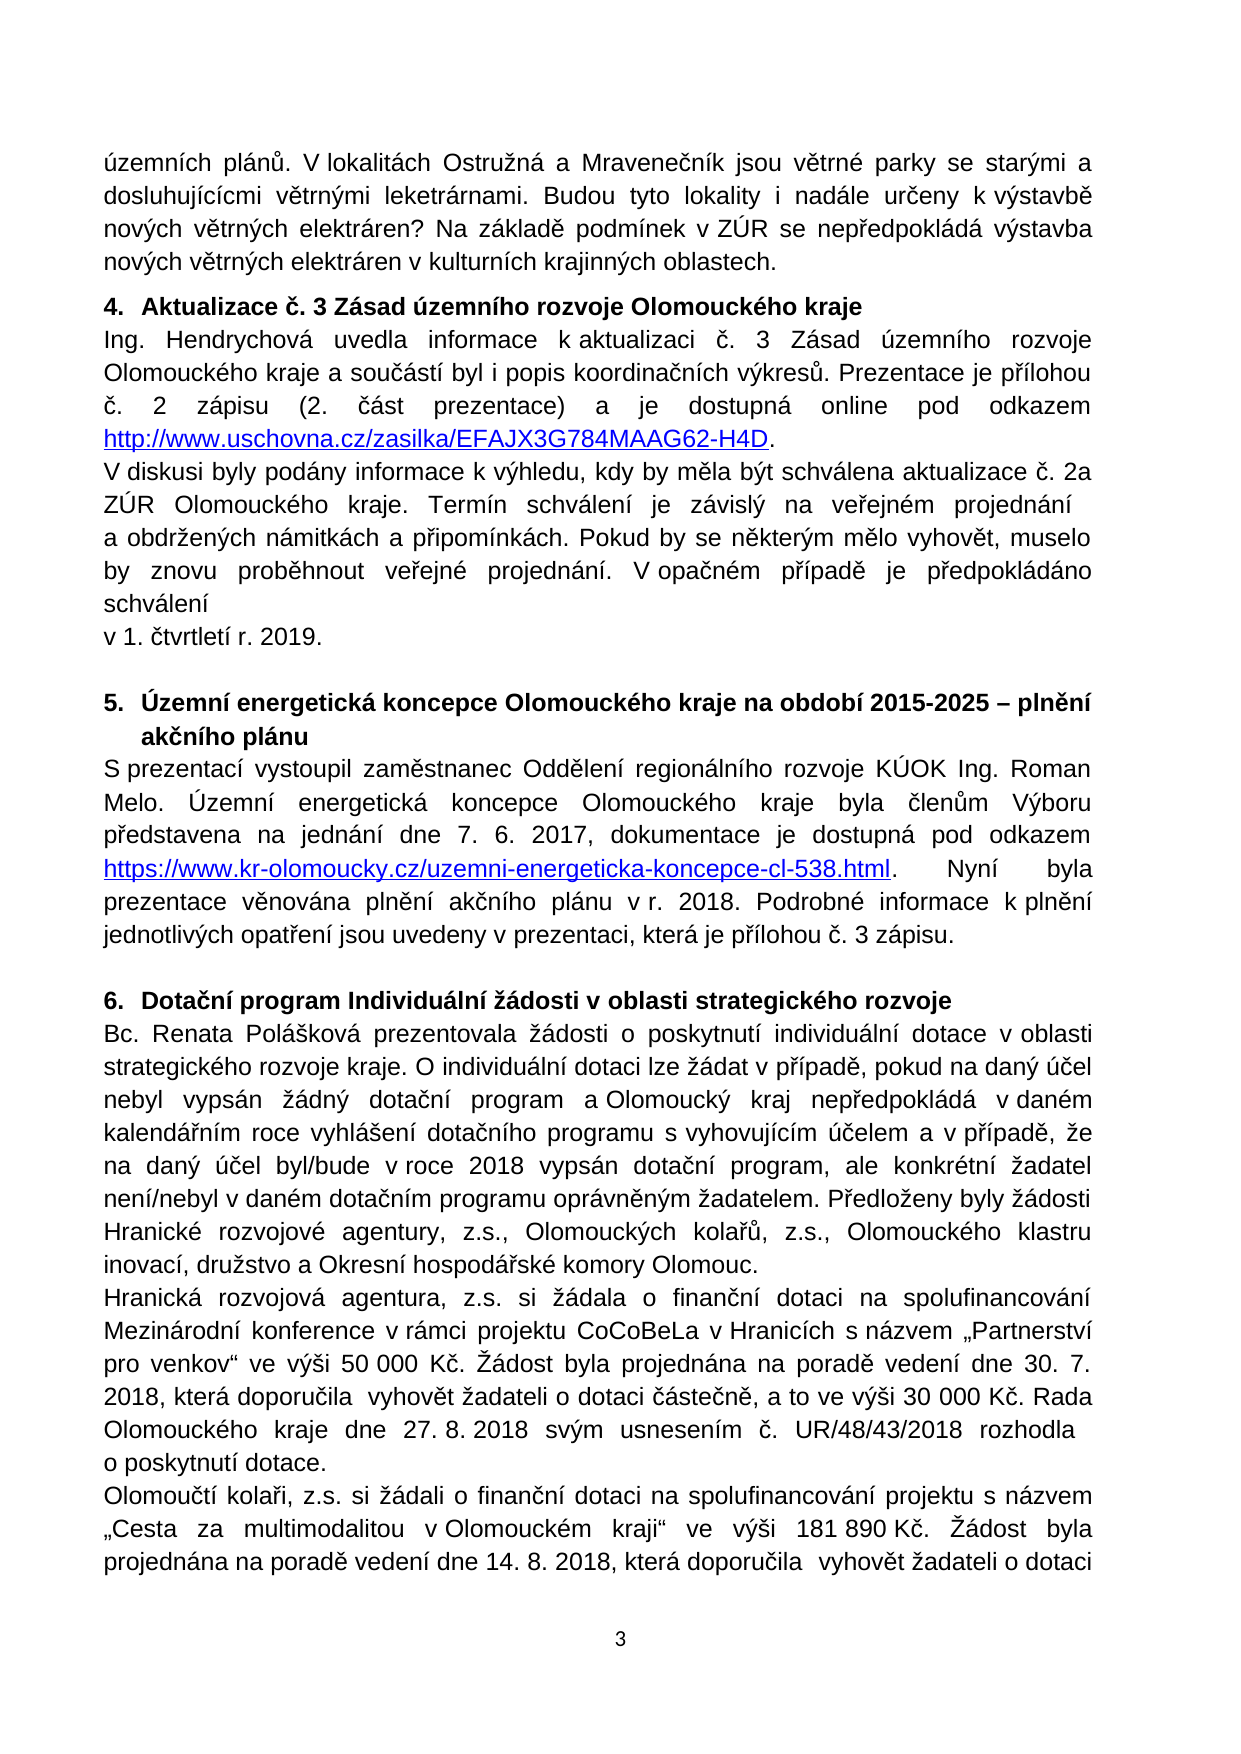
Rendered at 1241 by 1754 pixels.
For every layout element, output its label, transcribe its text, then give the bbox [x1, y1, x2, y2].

list Bc. Renata Polášková prezentovala žádosti o poskytnutí individuální dotace v oblasti strategického rozvoje kraje. O individuální dotaci lze žádat v případě, pokud na daný účel nebyl vypsán žádný dotační program a Olomoucký kraj nepředpokládá v daném kalendářním roce vyhlášení dotačního programu s vyhovujícím účelem a v případě, že na daný účel byl/bude v roce 2018 vypsán dotační program, ale konkrétní žadatel není/nebyl v daném dotačním programu oprávněným žadatelem. Předloženy byly žádosti Hranické rozvojové agentury, z.s., Olomouckých kolařů, z.s., Olomouckého klastru inovací, družstvo a Okresní hospodářské komory Olomouc. [103, 1019, 1093, 1278]
list S prezentací vystoupil zaměstnanec Oddělení regionálního rozvoje KÚOK Ing. Roman Melo. Územní energetická koncepce Olomouckého kraje byla členům Výboru představena na jednání dne 7. 6. 2017, dokumentace je dostupná pod odkazem https://www.kr-olomoucky.cz/uzemni-energeticka-koncepce-cl-538.html. Nyní byla prezentace věnována plnění akčního plánu v r. 2018. Podrobné informace k plnění jednotlivých opatření jsou uvedeny v prezentaci, která je přílohou č. 3 zápisu. [103, 754, 1093, 948]
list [103, 1481, 1093, 1576]
list Aktualizace č. 3 Zásad územního rozvoje Olomouckého kraje [103, 292, 1093, 321]
list Hranická rozvojová agentura, z.s. si žádala o finanční dotaci na spolufinancování Mezinárodní konference v rámci projektu CoCoBeLa v Hranicích s názvem „Partnerství pro venkov“ ve výši 50 000 Kč. Žádost byla projednána na poradě vedení dne 30. 7. 2018, která doporučila vyhovět žadateli o dotaci částečně, a to ve výši 30 000 Kč. Rada Olomouckého kraje dne 27. 8. 2018 svým usnesením č. UR/48/43/2018 rozhodla o poskytnutí dotace. [103, 1283, 1093, 1477]
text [103, 148, 1093, 275]
list Územní energetická koncepce Olomouckého kraje na období 2015-2025 – plnění akčního plánu [103, 688, 1093, 750]
list Dotační program Individuální žádosti v oblasti strategického rozvoje [103, 986, 1093, 1014]
text V diskusi byly podány informace k výhledu, kdy by měla být schválena aktualizace č. 2a ZÚR Olomouckého kraje. Termín schválení je závislý na veřejném projednání a obdržených námitkách a připomínkách. Pokud by se některým mělo vyhovět, muselo by znovu proběhnout veřejné projednání. V opačném případě je předpokládáno schválení v 1. čtvrtletí r. 2019. [103, 457, 1093, 651]
text Ing. Hendrychová uvedla informace k aktualizaci č. 3 Zásad územního rozvoje Olomouckého kraje a součástí byl i popis koordinačních výkresů. Prezentace je přílohou č. 2 zápisu (2. část prezentace) a je dostupná online pod odkazem http://www.uschovna.cz/zasilka/EFAJX3G784MAAG62-H4D. [103, 325, 1093, 453]
